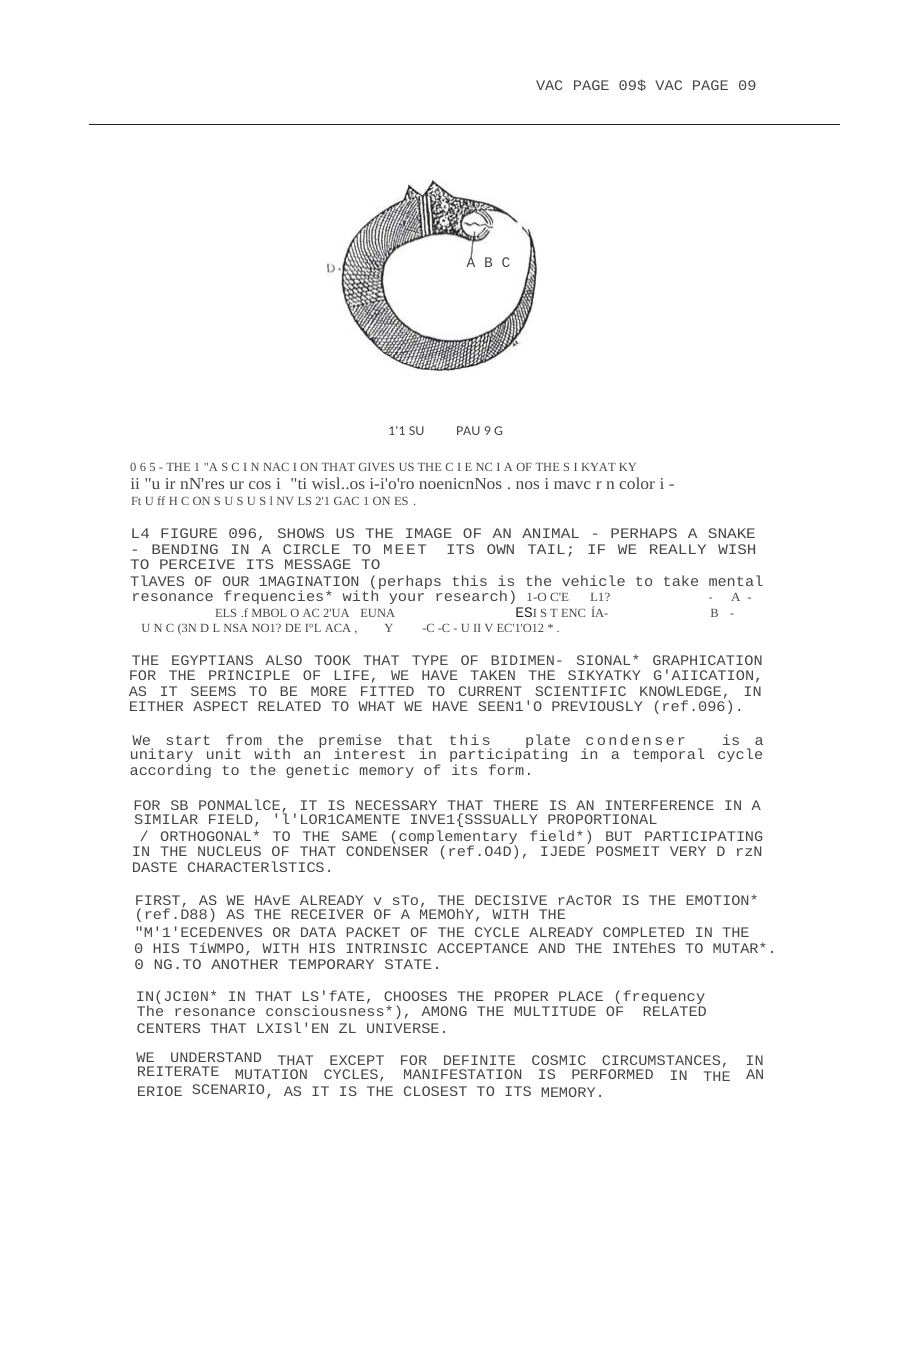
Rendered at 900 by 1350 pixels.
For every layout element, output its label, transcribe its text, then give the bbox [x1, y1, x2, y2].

picture [327, 180, 537, 371]
text VAC PAGE 09$ VAC PAGE 09 [536, 78, 867, 94]
text L4 FIGURE 096, SHOWS US THE IMAGE OF AN ANIMAL - PERHAPS A SNAKE [130, 526, 867, 542]
text "M'1'ECEDENVES OR DATA PACKET OF THE CYCLE ALREADY COMPLETED IN THE [134, 924, 867, 941]
text FOR SB PONMALlCE, IT IS NECESSARY THAT THERE IS AN INTERFERENCE IN A SIMILAR FIELD, 'l'LOR1CAMENTE INVE1{SSSUALLY PROPORTIONAL [133, 797, 762, 829]
text THE EGYPTIANS ALSO TOOK THAT TYPE OF BIDIMEN- SIONAL* GRAPHICATION FOR THE PRINCIPLE OF LIFE, WE HAVE TAKEN THE SIKYATKY G'AIICATION, AS IT SEEMS TO BE MORE FITTED TO CURRENT SCIENTIFIC KNOWLEDGE, IN EITHER ASPECT RELATED TO WHAT WE HAVE SEEN1'O PREVIOUSLY (ref.096). [129, 653, 763, 716]
text 0 6 5 - THE 1 "A S C I N NAC I ON THAT GIVES US THE C I E NC I A OF THE S I KYAT KY [130, 461, 867, 475]
text We start from the premise that this plate condenser is a unitary unit with an interest in participating in a temporal cycle according to the genetic memory of its form. [129, 732, 764, 780]
text 1'1 SU PAU 9 G [62, 422, 828, 438]
text ELS .f MBOL O AC 2'UA EUNA ESI S T ENC ÍA- B - [82, 605, 867, 621]
text FIRST, AS WE HAvE ALREADY v sTo, THE DECISIVE rAcTOR IS THE EMOTION* (ref.D88) AS THE RECEIVER OF A MEMOhY, WITH THE [134, 892, 790, 924]
text ii "u ir nN'res ur cos i "ti wisl..os i-i'o'ro noenicnNos . nos i mavc r n color i - [130, 475, 867, 493]
text 0 HIS TíWMPO, WITH HIS INTRINSIC ACCEPTANCE AND THE INTEhES TO MUTAR*. [134, 941, 867, 957]
text WE UNDERSTAND THAT EXCEPT FOR DEFINITE COSMIC CIRCUMSTANCES, IN REITERATE MUTATION CYCLES, MANIFESTATION IS PERFORMED IN THE AN ERIOE SCENARIO, AS IT IS THE CLOSEST TO ITS MEMORY. [136, 1053, 764, 1102]
text Ft U ff H C ON S U S U S l NV LS 2'1 GAC 1 ON ES . [131, 493, 867, 508]
text / ORTHOGONAL* TO THE SAME (complementary field*) BUT PARTICIPATING IN THE NUCLEUS OF THAT CONDENSER (ref.O4D), IJEDE POSMEIT VERY D rzN DASTE CHARACTERlSTICS. [132, 829, 764, 876]
text The resonance consciousness*), AMONG THE MULTITUDE OF RELATED CENTERS THAT LXISl'EN ZL UNIVERSE. [136, 1004, 720, 1038]
text U N C (3N D L NSA NO1? DE I°L ACA , Y -C -C - U II V EC'1'O12 * . [141, 621, 867, 635]
text TlAVES OF OUR 1MAGINATION (perhaps this is the vehicle to take mental resonance frequencies* with your research) 1-O C'E L1? - A - [130, 574, 768, 605]
text - BENDING IN A CIRCLE TO MEET ITS OWN TAIL; IF WE REALLY WISH TO PERCEIVE ITS MESSAGE TO [130, 542, 775, 574]
text IN(JCI0N* IN THAT LS'fATE, CHOOSES THE PROPER PLACE (frequency [136, 988, 867, 1004]
text 0 NG.TO ANOTHER TEMPORARY STATE. [134, 957, 867, 974]
